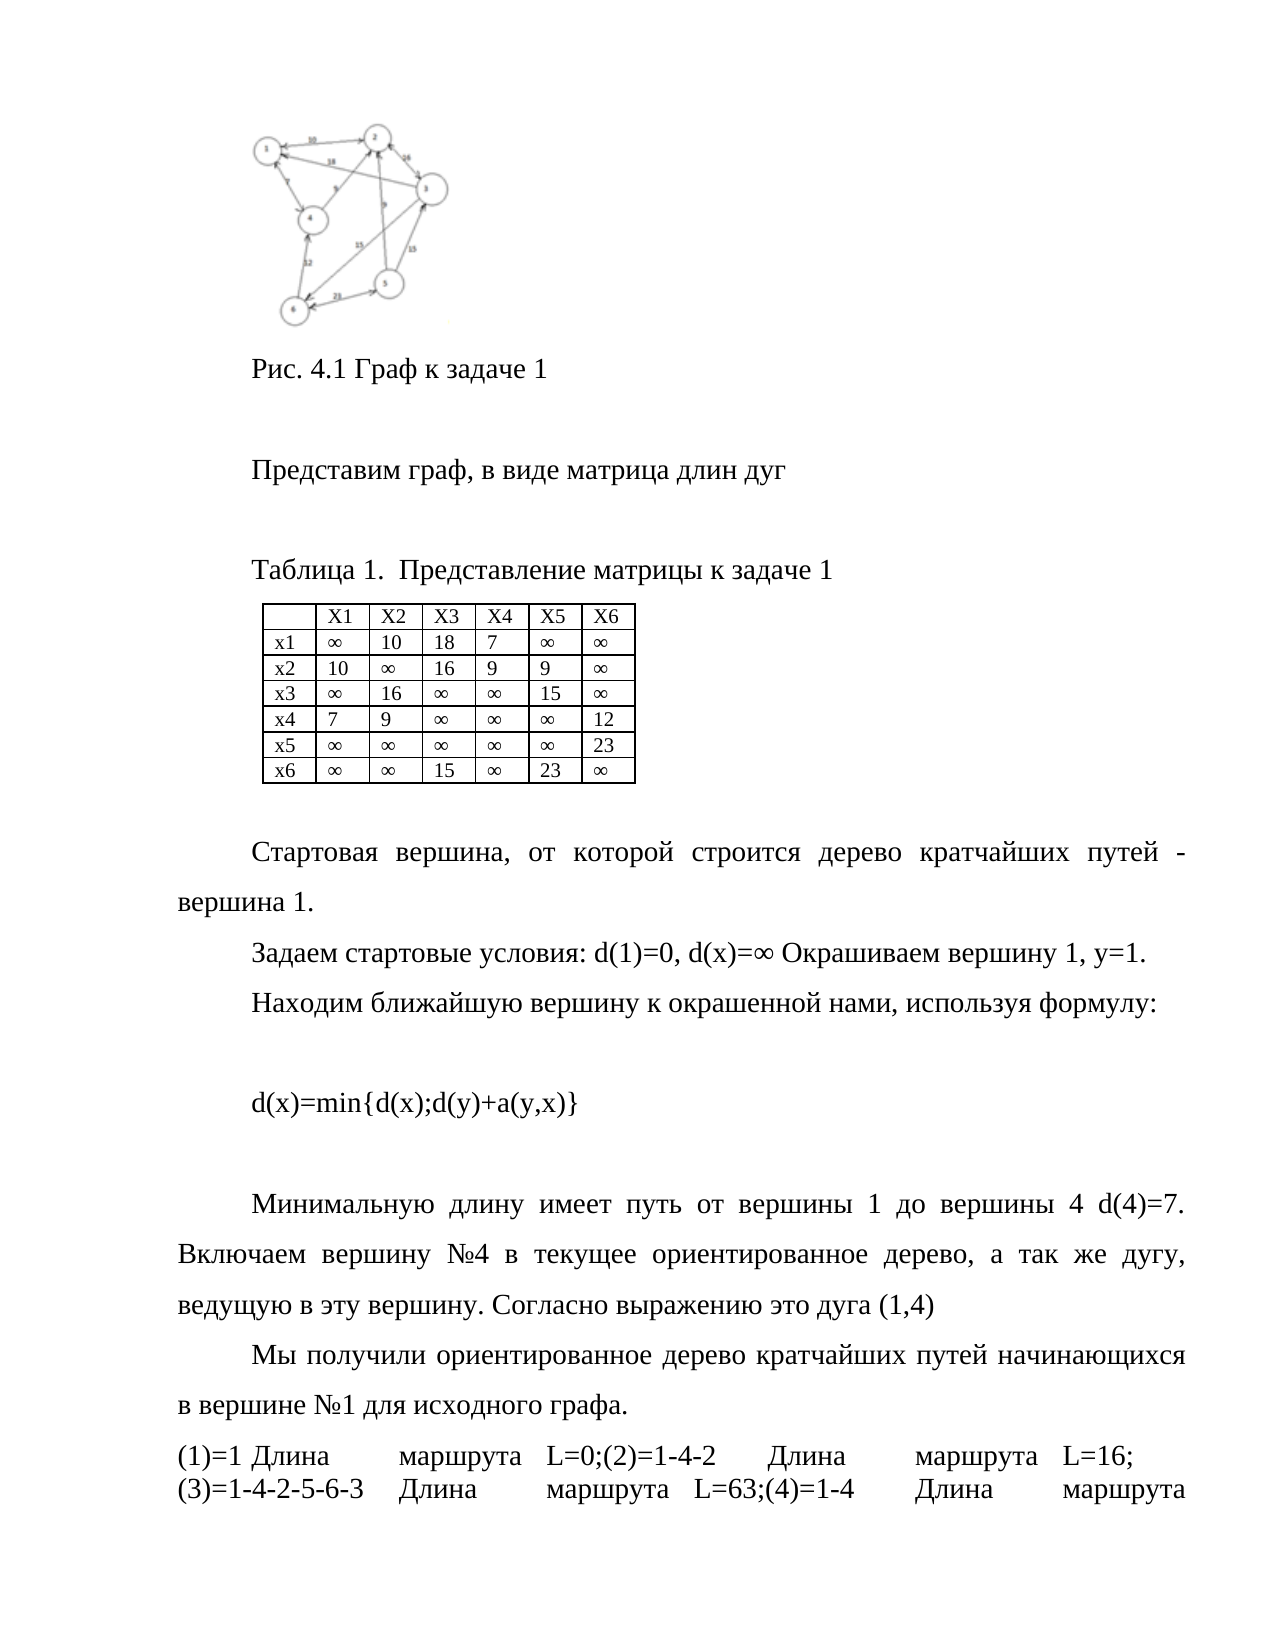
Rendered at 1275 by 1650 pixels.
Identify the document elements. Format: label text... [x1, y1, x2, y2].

table_cell ∞ [317, 630, 369, 654]
table_cell 7 [476, 630, 528, 654]
table_cell ∞ [476, 733, 528, 757]
table_cell 23 [530, 758, 581, 782]
table_cell ∞ [370, 758, 422, 782]
table_cell 9 [370, 707, 422, 731]
table_cell ∞ [476, 681, 528, 705]
table_cell x6 [264, 758, 315, 782]
table_cell ∞ [530, 733, 581, 757]
text Находим ближайшую вершину к окрашенной нами, используя формулу: [177, 985, 1186, 1018]
table_cell 9 [476, 656, 528, 680]
table_cell 15 [423, 758, 475, 782]
table_cell ∞ [583, 630, 634, 654]
table_cell 18 [423, 630, 475, 654]
table_cell ∞ [317, 733, 369, 757]
table_cell 9 [530, 656, 581, 680]
table_cell 23 [583, 733, 634, 757]
table_cell ∞ [530, 707, 581, 731]
table_header X5 [530, 605, 581, 628]
table_cell 10 [317, 656, 369, 680]
table_cell ∞ [370, 733, 422, 757]
text Минимальную длину имеет путь от вершины 1 до вершины 4 d(4)=7. Включаем вершину №4 в текущее ориентированное дерево, а так же дугу, ведущую в эту вершину. Согласно выражению это дуга (1,4) [177, 1186, 1186, 1320]
table_header X1 [317, 605, 369, 628]
table_cell ∞ [423, 733, 475, 757]
text d(x)=min{d(x);d(y)+a(y,x)} [177, 1086, 1186, 1119]
table_cell x5 [264, 733, 315, 757]
table_header X3 [423, 605, 475, 628]
table_cell ∞ [530, 630, 581, 654]
table_cell x2 [264, 656, 315, 680]
table_cell ∞ [423, 707, 475, 731]
table_header X6 [583, 605, 634, 628]
table_cell x3 [264, 681, 315, 705]
table_cell ∞ [370, 656, 422, 680]
table_cell ∞ [476, 758, 528, 782]
table_header X4 [476, 605, 528, 628]
table_cell 16 [370, 681, 422, 705]
table_cell ∞ [423, 681, 475, 705]
table_cell 10 [370, 630, 422, 654]
table_cell 16 [423, 656, 475, 680]
table_cell ∞ [317, 681, 369, 705]
table_header [264, 605, 315, 628]
text Таблица 1. Представление матрицы к задаче 1 [177, 552, 1186, 586]
text Стартовая вершина, от которой строится дерево кратчайших путей - вершина 1. [177, 834, 1186, 918]
table_cell x1 [264, 630, 315, 654]
table_cell 15 [530, 681, 581, 705]
table_cell ∞ [476, 707, 528, 731]
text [177, 1438, 1186, 1505]
table_cell ∞ [583, 656, 634, 680]
text Представим граф, в виде матрица длин дуг [177, 452, 1186, 485]
table_cell ∞ [317, 758, 369, 782]
table_cell 12 [583, 707, 634, 731]
text Рис. 4.1 Граф к задаче 1 [177, 351, 1186, 385]
table_cell ∞ [583, 758, 634, 782]
text Задаем стартовые условия: d(1)=0, d(x)=∞ Окрашиваем вершину 1, y=1. [177, 935, 1186, 968]
text Мы получили ориентированное дерево кратчайших путей начинающихся в вершине №1 для исходного графа. [177, 1337, 1186, 1421]
table_cell ∞ [583, 681, 634, 705]
table_cell x4 [264, 707, 315, 731]
table_header X2 [370, 605, 422, 628]
table_cell 7 [317, 707, 369, 731]
